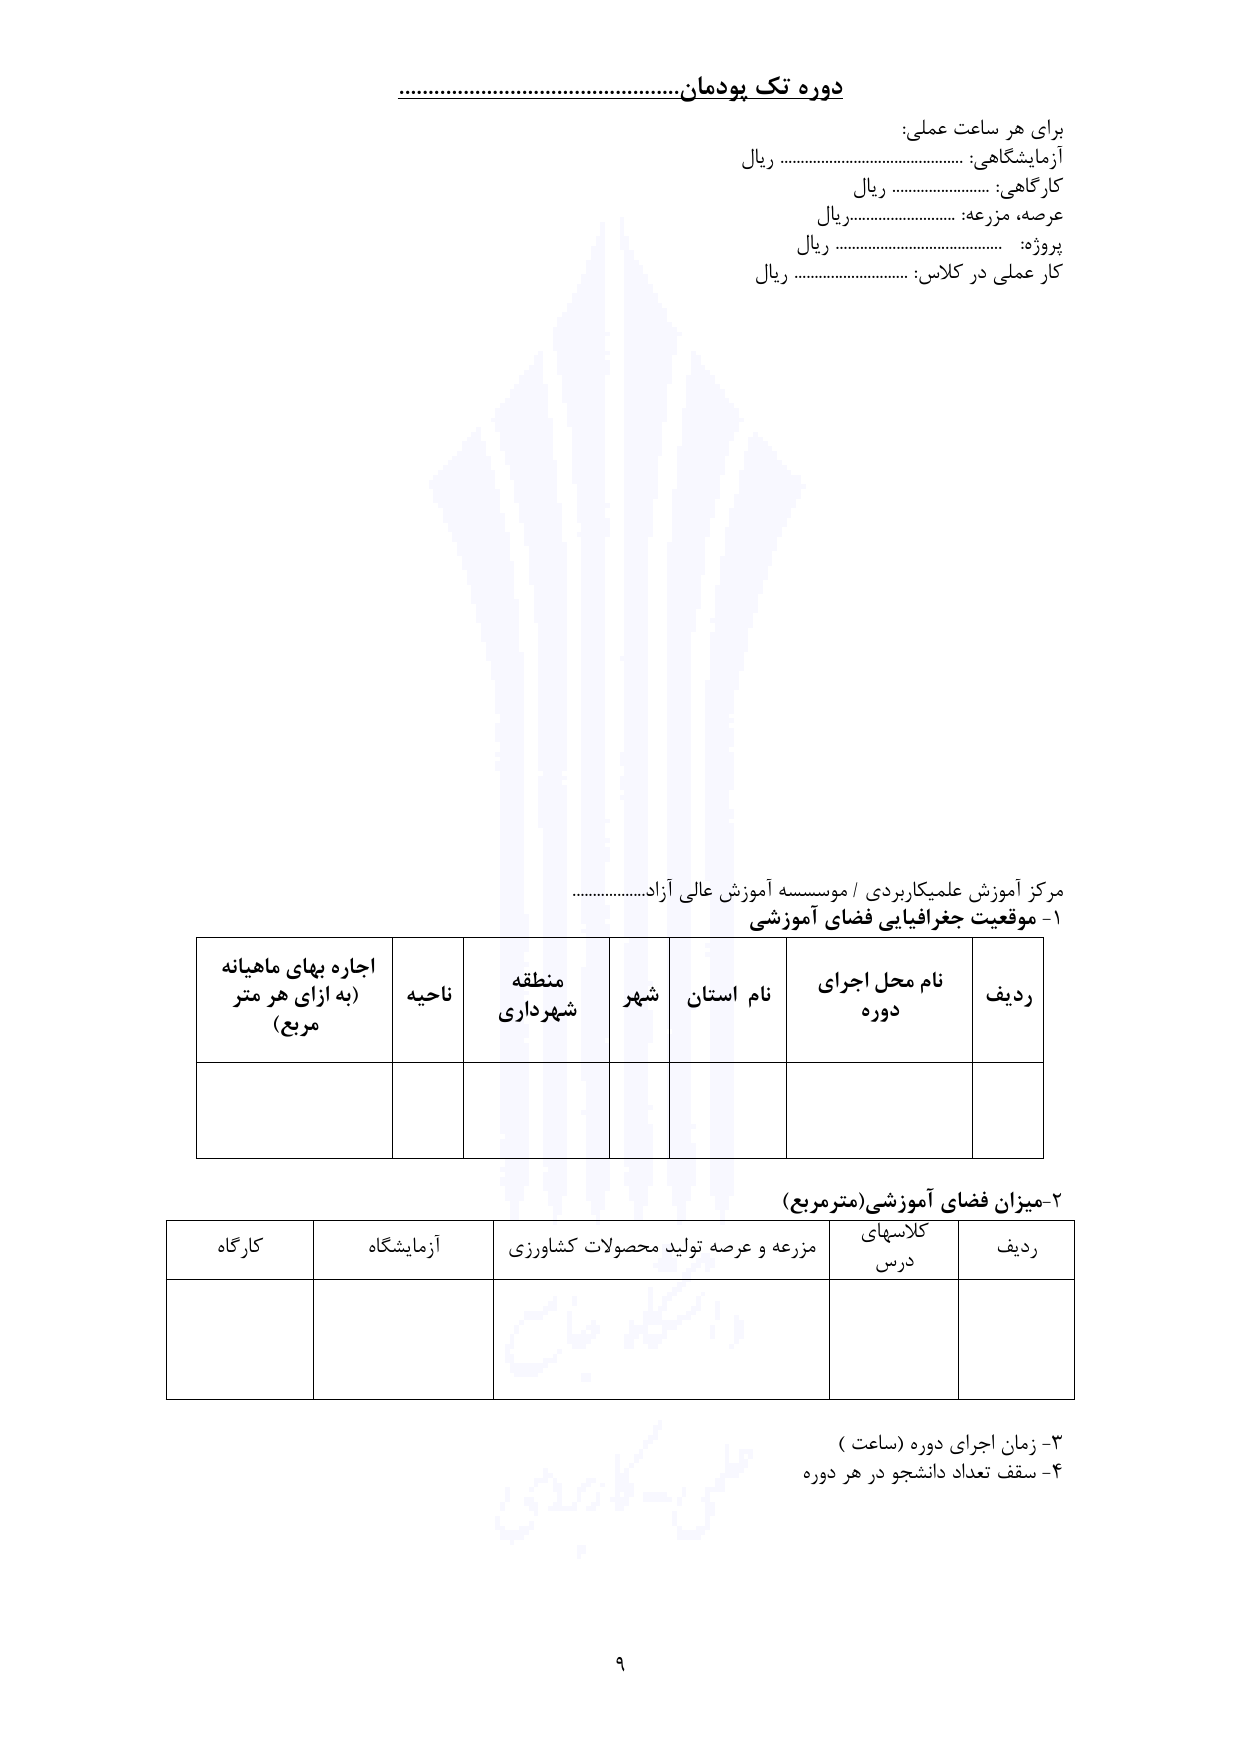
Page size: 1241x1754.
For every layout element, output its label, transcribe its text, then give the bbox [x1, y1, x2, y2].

table_header ردیف [973, 938, 1043, 1062]
text براي هر ساعت عملي: [177, 118, 1063, 143]
table_cell [973, 1063, 1043, 1157]
text آزمایشگاهی: ............................................. ریال [177, 147, 1063, 172]
table_cell [610, 1063, 669, 1157]
table_cell [670, 1063, 786, 1157]
table_cell [830, 1280, 958, 1399]
table_header نام استان [670, 938, 786, 1062]
table_cell [197, 1063, 392, 1157]
table_cell [314, 1280, 493, 1399]
table_cell [959, 1280, 1074, 1399]
table_cell [167, 1280, 313, 1399]
text عرصه، مزرعه: ..........................ريال [177, 204, 1063, 229]
table_header آزمایشگاه [314, 1221, 493, 1278]
table_header کارگاه [167, 1221, 313, 1278]
text مرکز آموزش علميكاربردي / موسسسه آموزش عالی آزاد.................. [177, 879, 1063, 904]
text 3- زمان اجرای دوره (ساعت ) [177, 1433, 1063, 1458]
table_header منطقه شهرداری [464, 938, 609, 1062]
table_header نام محل اجرای دوره [787, 938, 972, 1062]
table_cell [393, 1063, 463, 1157]
table_cell [494, 1280, 829, 1399]
text 2-میزان فضای آموزشی(مترمربع) [177, 1191, 1063, 1216]
table_header اجاره بهای ماهیانه (به ازای هر متر مربع) [197, 938, 392, 1062]
table_header ناحیه [393, 938, 463, 1062]
table_header شهر [610, 938, 669, 1062]
text پروژه: ......................................... ریال [177, 233, 1063, 258]
table_cell [787, 1063, 972, 1157]
table_header کلاسهای درس [830, 1221, 958, 1278]
text کارگاهی: ........................ ريال [177, 176, 1063, 201]
table_cell [464, 1063, 609, 1157]
table_header مزرعه و عرصه تولید محصولات کشاورزی [494, 1221, 829, 1278]
text 1- موقعیت جغرافیایی فضای آموزشی [88, 908, 1063, 933]
text 4- سقف تعداد دانشجو در هر دوره [177, 1462, 1063, 1487]
text کار عملی در کلاس: ............................ ريال [177, 262, 1063, 287]
table_header ردیف [959, 1221, 1074, 1278]
